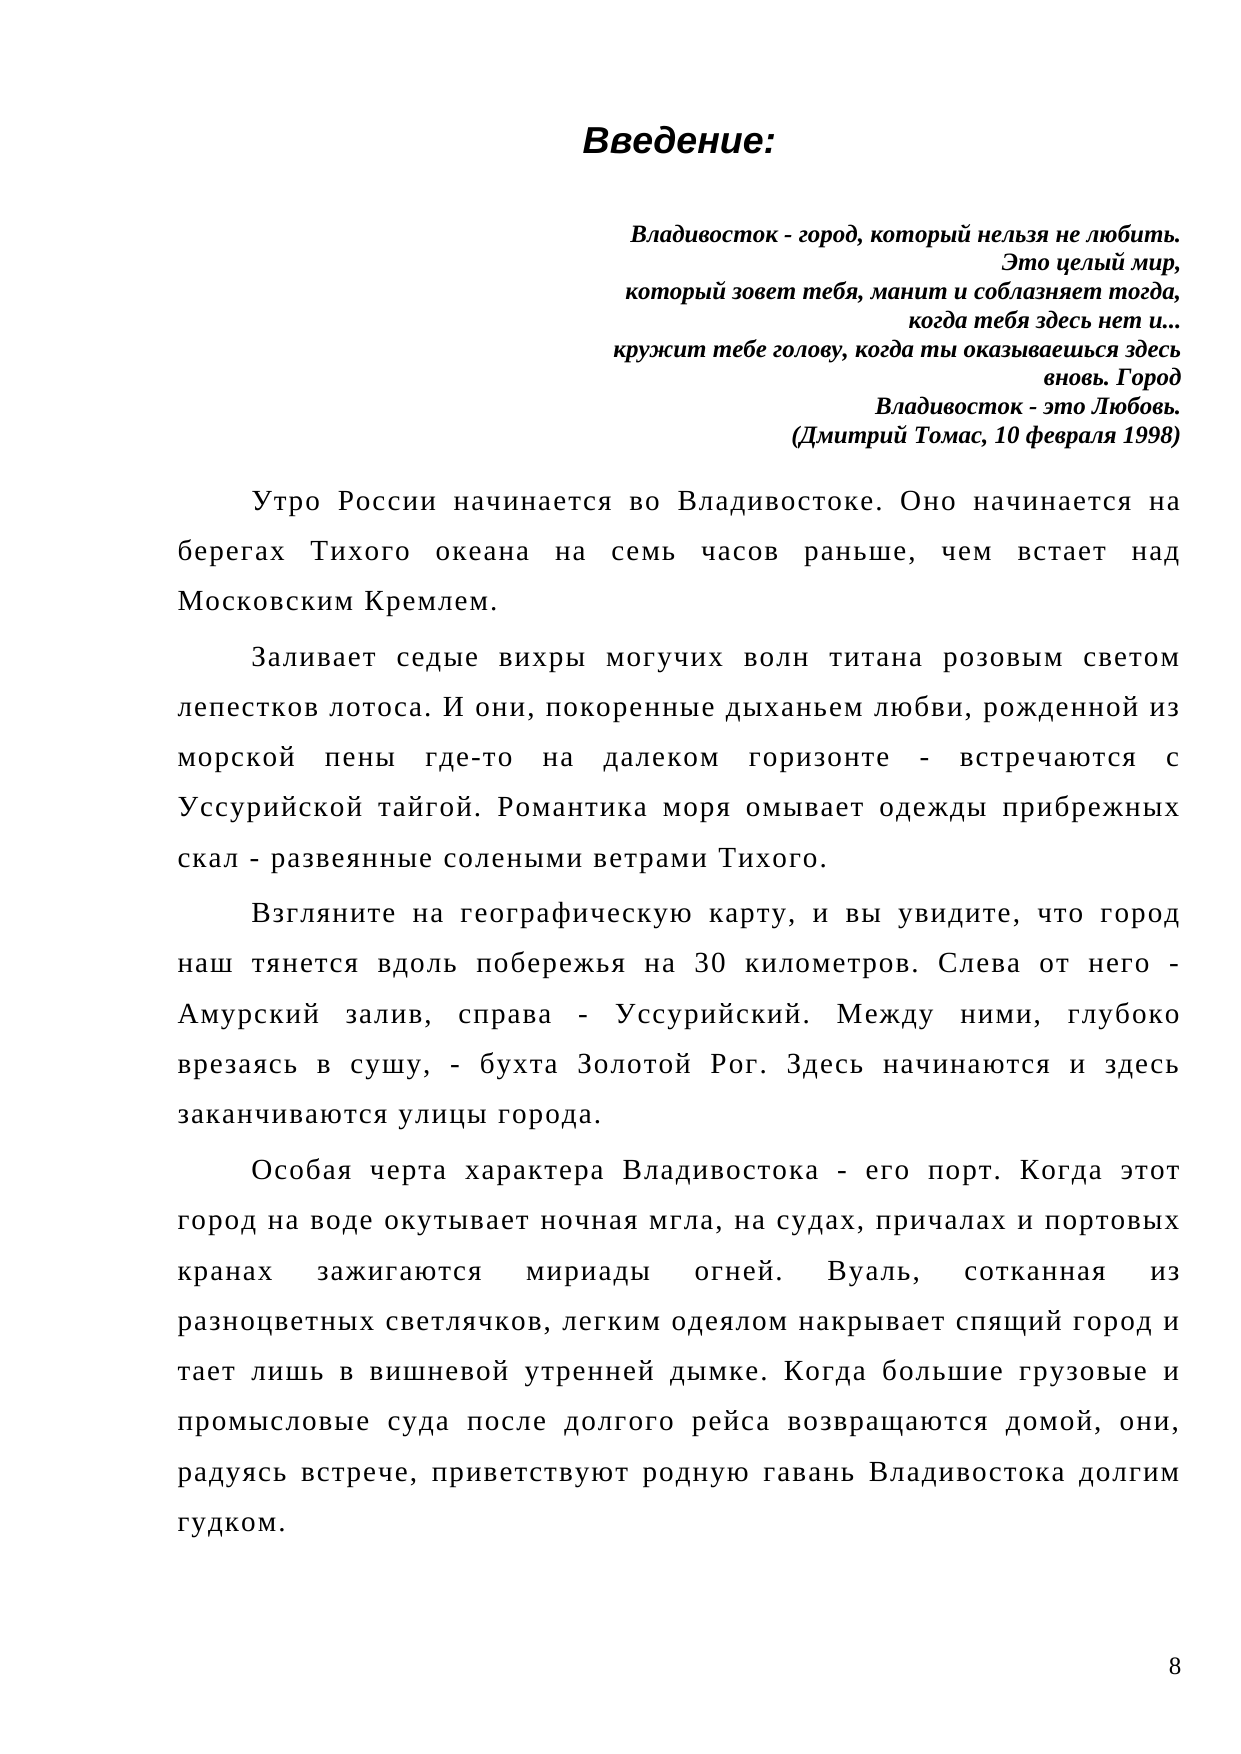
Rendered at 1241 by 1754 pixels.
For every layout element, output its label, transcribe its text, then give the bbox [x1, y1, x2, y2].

text Владивосток - это Любовь. [177, 391, 1181, 420]
list Введение: [177, 118, 1181, 161]
text когда тебя здесь нет и... [177, 305, 1181, 334]
text (Дмитрий Томас, 10 февраля 1998) [177, 420, 1181, 449]
text Владивосток - город, который нельзя не любить. [177, 219, 1181, 247]
text Взгляните на географическую карту, и вы увидите, что город наш тянется вдоль побережья на 30 километров. Слева от него - Амурский залив, справа - Уссурийский. Между ними, глубоко врезаясь в сушу, - бухта Золотой Рог. Здесь начинаются и здесь заканчиваются улицы города. [177, 895, 1181, 1130]
text который зовет тебя, манит и соблазняет тогда, [177, 276, 1181, 305]
text Особая черта характера Владивостока - его порт. Когда этот город на воде окутывает ночная мгла, на судах, причалах и портовых кранах зажигаются мириады огней. Вуаль, сотканная из разноцветных светлячков, легким одеялом накрывает спящий город и тает лишь в вишневой утренней дымке. Когда большие грузовые и промысловые суда после долгого рейса возвращаются домой, они, радуясь встрече, приветствуют родную гавань Владивостока долгим гудком. [177, 1152, 1181, 1538]
text Заливает седые вихры могучих волн титана розовым светом лепестков лотоса. И они, покоренные дыханьем любви, рожденной из морской пены где-то на далеком горизонте - встречаются с Уссурийской тайгой. Романтика моря омывает одежды прибрежных скал - развеянные солеными ветрами Тихого. [177, 639, 1181, 873]
text вновь. Город [177, 362, 1181, 391]
text Это целый мир, [177, 247, 1181, 276]
text Утро России начинается во Владивостоке. Оно начинается на берегах Тихого океана на семь часов раньше, чем встает над Московским Кремлем. [177, 483, 1181, 617]
text кружит тебе голову, когда ты оказываешься здесь [177, 334, 1181, 362]
